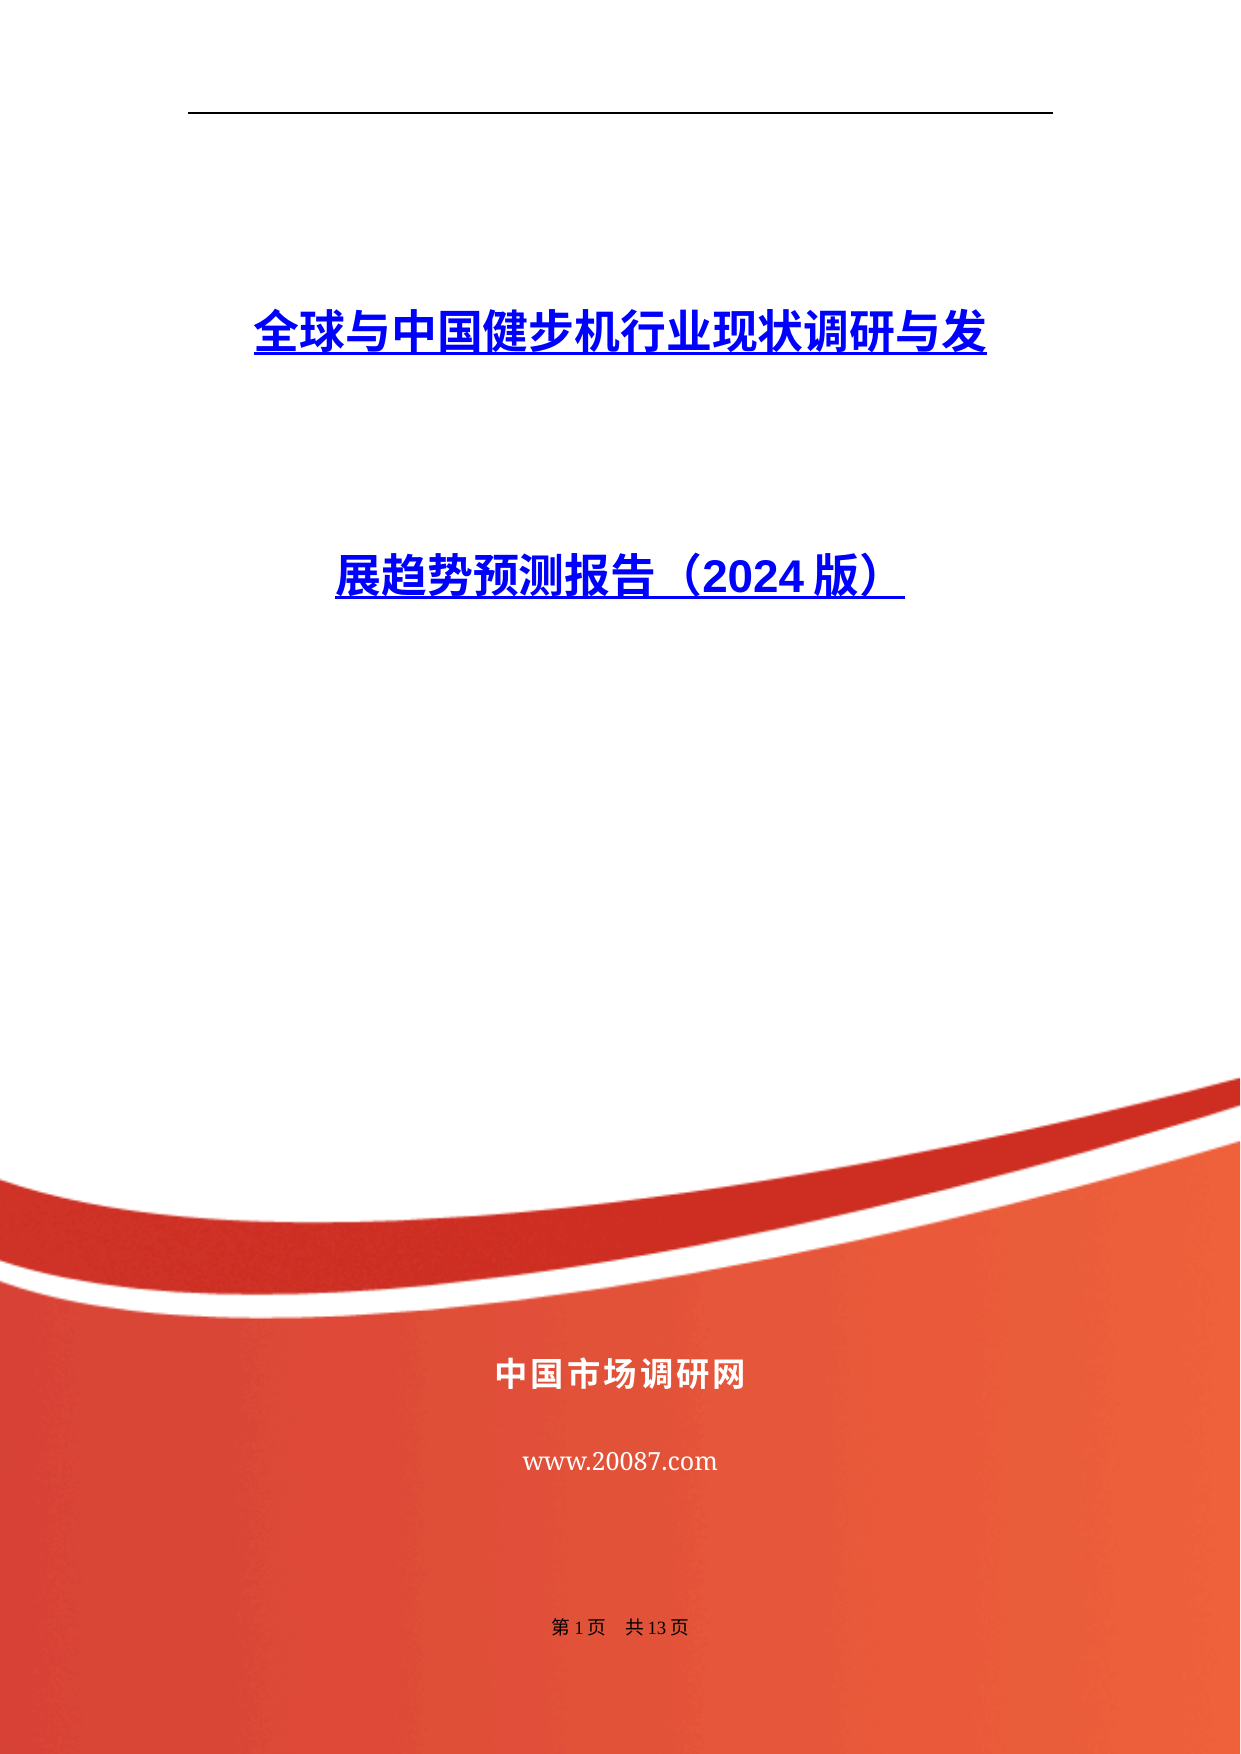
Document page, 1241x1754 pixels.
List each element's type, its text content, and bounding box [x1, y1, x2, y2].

text www.20087.com [187, 1428, 1053, 1493]
picture [0, 1006, 1241, 1754]
table_header 全球与中国健步机行业现状调研与发展趋势预测报告（2024版） [188, 207, 1053, 773]
subtitle 中国市场调研网 [187, 1339, 1053, 1404]
